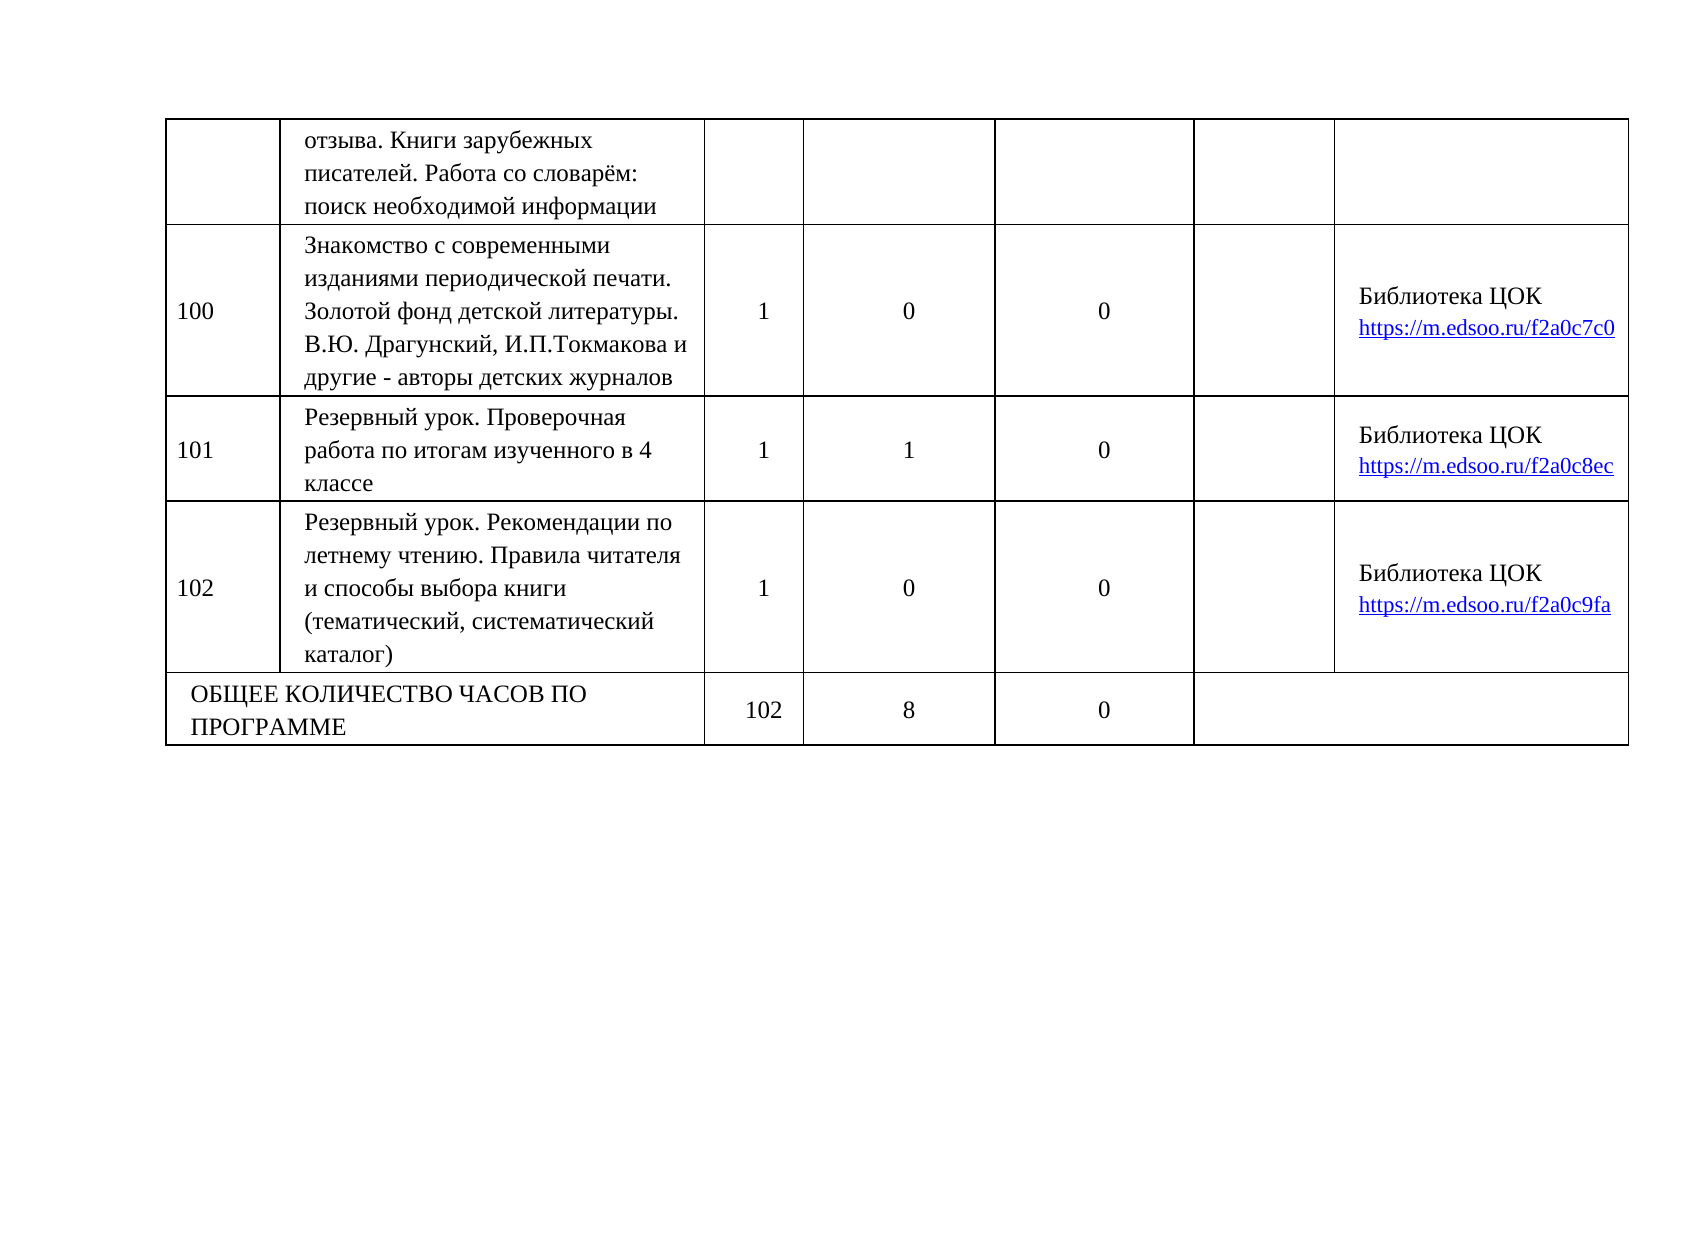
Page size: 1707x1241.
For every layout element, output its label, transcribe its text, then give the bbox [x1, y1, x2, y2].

table_cell Резервный урок. Рекомендации по летнему чтению. Правила читателя и способы выбора книги (тематический, систематический каталог) [281, 502, 704, 672]
table_cell 0 [996, 502, 1193, 672]
table_cell 102 [167, 502, 279, 672]
table_cell 1 [804, 397, 994, 500]
table_cell 101 [167, 397, 279, 500]
table_cell 1 [705, 397, 803, 500]
table_cell [1195, 225, 1334, 395]
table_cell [1335, 120, 1628, 223]
table_cell [1195, 673, 1628, 744]
table_cell ОБЩЕЕ КОЛИЧЕСТВО ЧАСОВ ПО ПРОГРАММЕ [167, 673, 704, 744]
table_cell 0 [996, 120, 1193, 223]
table_cell 0 [804, 225, 994, 395]
table_cell 1 [705, 502, 803, 672]
table_cell 99 [167, 120, 279, 223]
table_cell 100 [167, 225, 279, 395]
table_cell Знакомство с современными изданиями периодической печати. Золотой фонд детской литературы. В.Ю. Драгунский, И.П.Токмакова и другие - авторы детских журналов [281, 225, 704, 395]
table_cell [1195, 397, 1334, 500]
table_cell 102 [705, 673, 803, 744]
table_cell Библиотека ЦОК https://m.edsoo.ru/f2a0c7c0 [1335, 225, 1628, 395]
table_cell Библиотека ЦОК https://m.edsoo.ru/f2a0c8ec [1335, 397, 1628, 500]
table_cell Резервный урок. Проверочная работа по итогам изученного в 4 классе [281, 397, 704, 500]
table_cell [281, 120, 704, 223]
table_cell [1195, 502, 1334, 672]
table_cell 8 [804, 673, 994, 744]
table_cell 0 [996, 673, 1193, 744]
table_cell Библиотека ЦОК https://m.edsoo.ru/f2a0c9fa [1335, 502, 1628, 672]
table_cell 1 [705, 225, 803, 395]
table_cell 0 [804, 502, 994, 672]
table_cell 1 [705, 120, 803, 223]
table_cell 0 [996, 225, 1193, 395]
table_cell 0 [996, 397, 1193, 500]
table_cell [1195, 120, 1334, 223]
table_cell 0 [804, 120, 994, 223]
